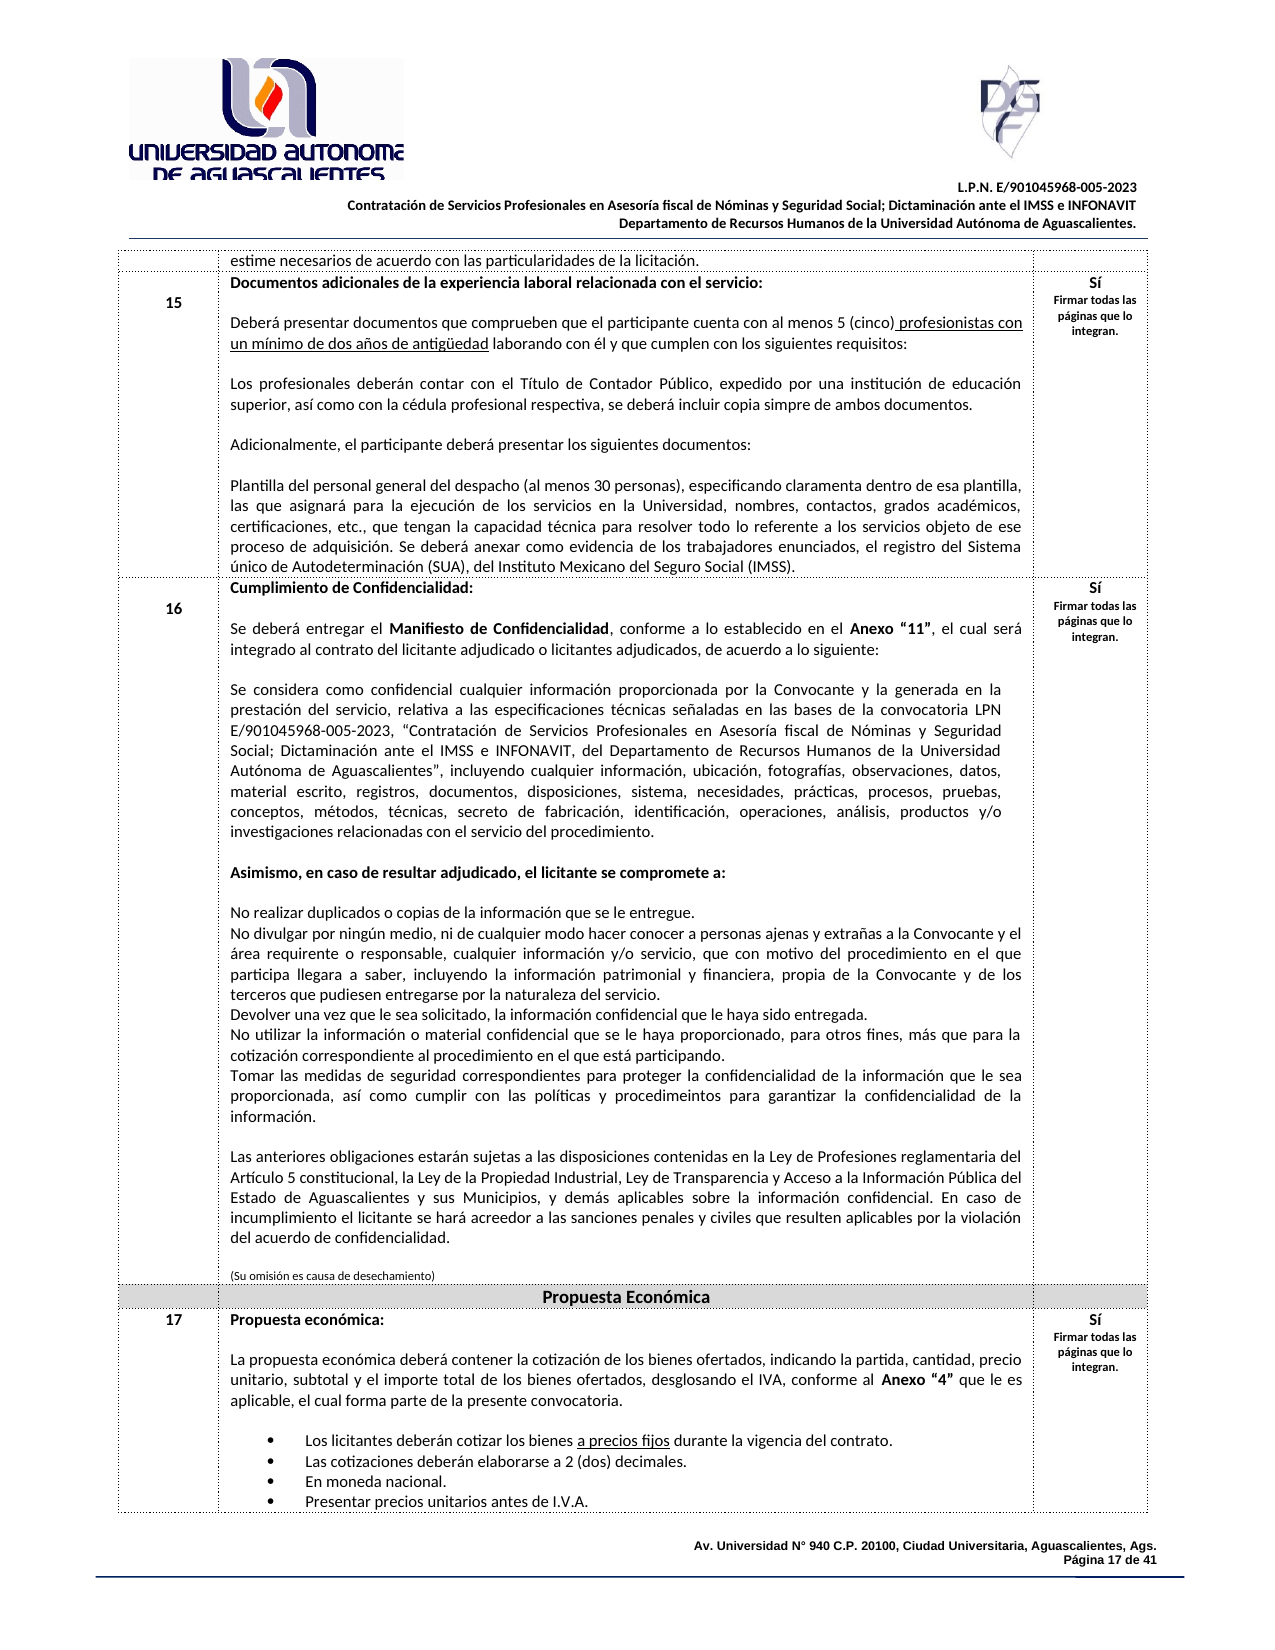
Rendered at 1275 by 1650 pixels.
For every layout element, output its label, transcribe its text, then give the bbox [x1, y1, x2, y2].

table_cell 15 [119, 271, 219, 577]
table_cell [119, 1284, 219, 1308]
table_cell Sí Firmar todas las páginas que lo integran. [1034, 577, 1147, 1284]
table_cell Sí Firmar todas las páginas que lo integran. [1034, 1308, 1147, 1512]
table_cell Propuesta Económica [219, 1284, 1034, 1308]
table_cell 16 [119, 577, 219, 1284]
table_cell [1034, 1284, 1147, 1308]
table_cell Documentos adicionales de la experiencia laboral relacionada con el servicio: Deberá presentar documentos que comprueben que el participante cuenta con al menos 5 (cinco) profesionistas con un mínimo de dos años de antigüedad laborando con él y que cumplen con los siguientes requisitos: Los profesionales deberán contar con el Título de Contador Público, expedido por una institución de educación superior, así como con la cédula profesional respectiva, se deberá incluir copia simpre de ambos documentos. Adicionalmente, el participante deberá presentar los siguientes documentos: Plantilla del personal general del despacho (al menos 30 personas), especificando claramenta dentro de esa plantilla, las que asignará para la ejecución de los servicios en la Universidad, nombres, contactos, grados académicos, certificaciones, etc., que tengan la capacidad técnica para resolver todo lo referente a los servicios objeto de ese proceso de adquisición. Se deberá anexar como evidencia de los trabajadores enunciados, el registro del Sistema único de Autodeterminación (SUA), del Instituto Mexicano del Seguro Social (IMSS). [219, 271, 1034, 577]
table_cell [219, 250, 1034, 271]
picture [972, 58, 1046, 163]
table_cell Sólo cuando se actualice el supuesto. [1034, 250, 1147, 271]
table_cell Sí Firmar todas las páginas que lo integran. [1034, 271, 1147, 577]
picture [128, 58, 404, 180]
table_cell 14 [119, 250, 219, 271]
table_cell 17 [119, 1308, 219, 1512]
table_cell Cumplimiento de Confidencialidad: Se deberá entregar el Manifiesto de Confidencialidad, conforme a lo establecido en el Anexo “11”, el cual será integrado al contrato del licitante adjudicado o licitantes adjudicados, de acuerdo a lo siguiente: Se considera como confidencial cualquier información proporcionada por la Convocante y la generada en la prestación del servicio, relativa a las especificaciones técnicas señaladas en las bases de la convocatoria LPN E/901045968-005-2023, “Contratación de Servicios Profesionales en Asesoría fiscal de Nóminas y Seguridad Social; Dictaminación ante el IMSS e INFONAVIT, del Departamento de Recursos Humanos de la Universidad Autónoma de Aguascalientes”, incluyendo cualquier información, ubicación, fotografías, observaciones, datos, material escrito, registros, documentos, disposiciones, sistema, necesidades, prácticas, procesos, pruebas, conceptos, métodos, técnicas, secreto de fabricación, identificación, operaciones, análisis, productos y/o investigaciones relacionadas con el servicio del procedimiento. Asimismo, en caso de resultar adjudicado, el licitante se compromete a: No realizar duplicados o copias de la información que se le entregue. No divulgar por ningún medio, ni de cualquier modo hacer conocer a personas ajenas y extrañas a la Convocante y el área requirente o responsable, cualquier información y/o servicio, que con motivo del procedimiento en el que participa llegara a saber, incluyendo la información patrimonial y financiera, propia de la Convocante y de los terceros que pudiesen entregarse por la naturaleza del servicio. Devolver una vez que le sea solicitado, la información confidencial que le haya sido entregada. No utilizar la información o material confidencial que se le haya proporcionado, para otros fines, más que para la cotización correspondiente al procedimiento en el que está participando. Tomar las medidas de seguridad correspondientes para proteger la confidencialidad de la información que le sea proporcionada, así como cumplir con las políticas y procedimeintos para garantizar la confidencialidad de la información. Las anteriores obligaciones estarán sujetas a las disposiciones contenidas en la Ley de Profesiones reglamentaria del Artículo 5 constitucional, la Ley de la Propiedad Industrial, Ley de Transparencia y Acceso a la Información Pública del Estado de Aguascalientes y sus Municipios, y demás aplicables sobre la información confidencial. En caso de incumplimiento el licitante se hará acreedor a las sanciones penales y civiles que resulten aplicables por la violación del acuerdo de confidencialidad. (Su omisión es causa de desechamiento) [219, 577, 1034, 1284]
